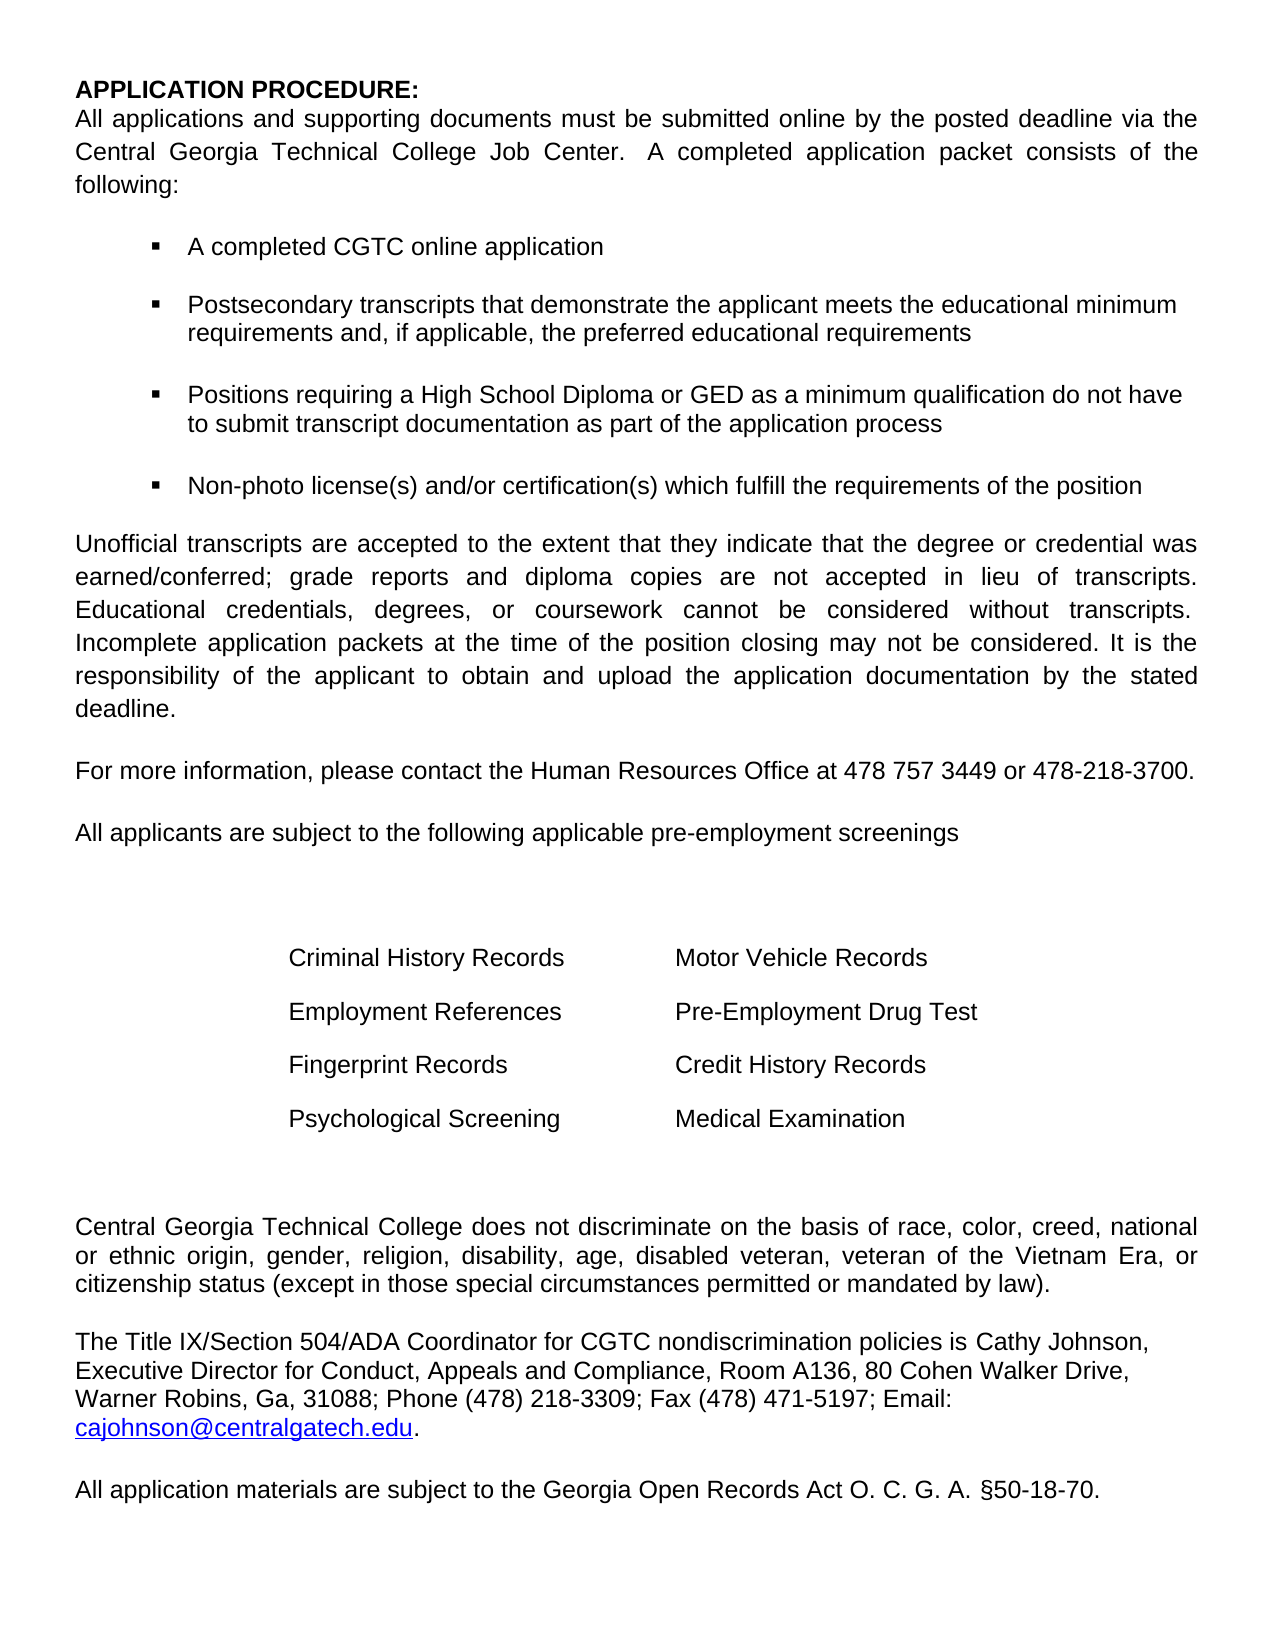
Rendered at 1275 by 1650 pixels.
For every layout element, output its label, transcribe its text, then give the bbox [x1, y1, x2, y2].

list Postsecondary transcripts that demonstrate the applicant meets the educational minimum requirements and, if applicable, the preferred educational requirements [150, 289, 1200, 347]
text The Title IX/Section 504/ADA Coordinator for CGTC nondiscrimination policies is Cathy Johnson, Executive Director for Conduct, Appeals and Compliance, Room A136, 80 Cohen Walker Drive, Warner Robins, Ga, 31088; Phone (478) 218-3309; Fax (478) 471-5197; Email: cajohnson@centralgatech.edu. [75, 1327, 1200, 1442]
text Criminal History Records Motor Vehicle Records [288, 943, 1200, 971]
text Fingerprint Records Credit History Records [288, 1050, 1200, 1079]
list Positions requiring a High School Diploma or GED as a minimum qualification do not have to submit transcript documentation as part of the application process [150, 380, 1200, 438]
list Non-photo license(s) and/or certification(s) which fulfill the requirements of the position [150, 471, 1200, 500]
list A completed CGTC online application [150, 232, 1200, 261]
text Psychological Screening Medical Examination [288, 1104, 1200, 1133]
text APPLICATION PROCEDURE: [75, 75, 1200, 104]
text Unofficial transcripts are accepted to the extent that they indicate that the degree or credential was earned/conferred; grade reports and diploma copies are not accepted in lieu of transcripts. Educational credentials, degrees, or coursework cannot be considered without transcripts. Incomplete application packets at the time of the position closing may not be considered. It is the responsibility of the applicant to obtain and upload the application documentation by the stated deadline. [75, 529, 1200, 723]
text For more information, please contact the Human Resources Office at 478 757 3449 or 478-218-3700. [75, 756, 1200, 785]
text All application materials are subject to the Georgia Open Records Act O. C. G. A. §50-18-70. [75, 1475, 1200, 1504]
text All applications and supporting documents must be submitted online by the posted deadline via the Central Georgia Technical College Job Center. A completed application packet consists of the following: [75, 104, 1200, 198]
text Central Georgia Technical College does not discriminate on the basis of race, color, creed, national or ethnic origin, gender, religion, disability, age, disabled veteran, veteran of the Vietnam Era, or citizenship status (except in those special circumstances permitted or mandated by law). [75, 1212, 1200, 1298]
text Employment References Pre-Employment Drug Test [288, 997, 1200, 1025]
text All applicants are subject to the following applicable pre-employment screenings [75, 818, 1200, 847]
